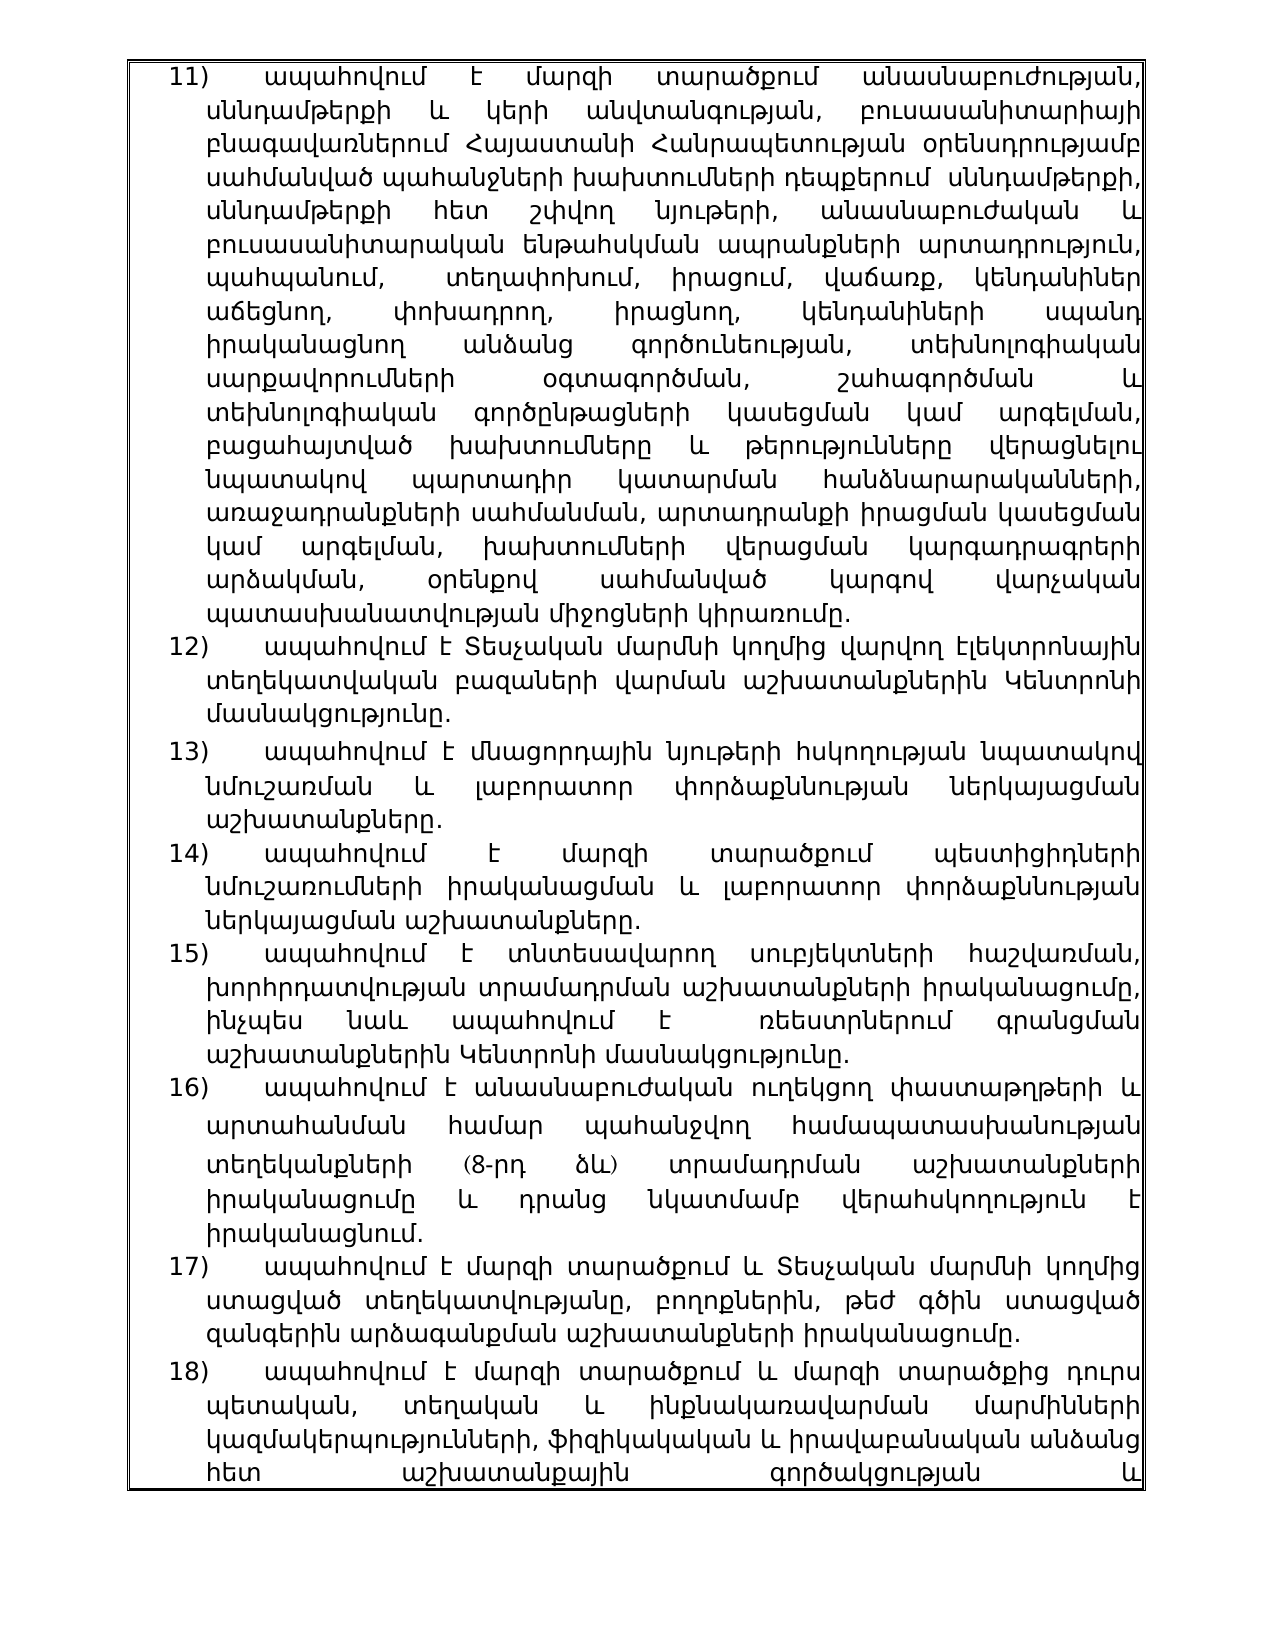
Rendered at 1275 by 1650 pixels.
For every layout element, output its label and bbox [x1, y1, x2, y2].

table_cell [130, 63, 1142, 1488]
